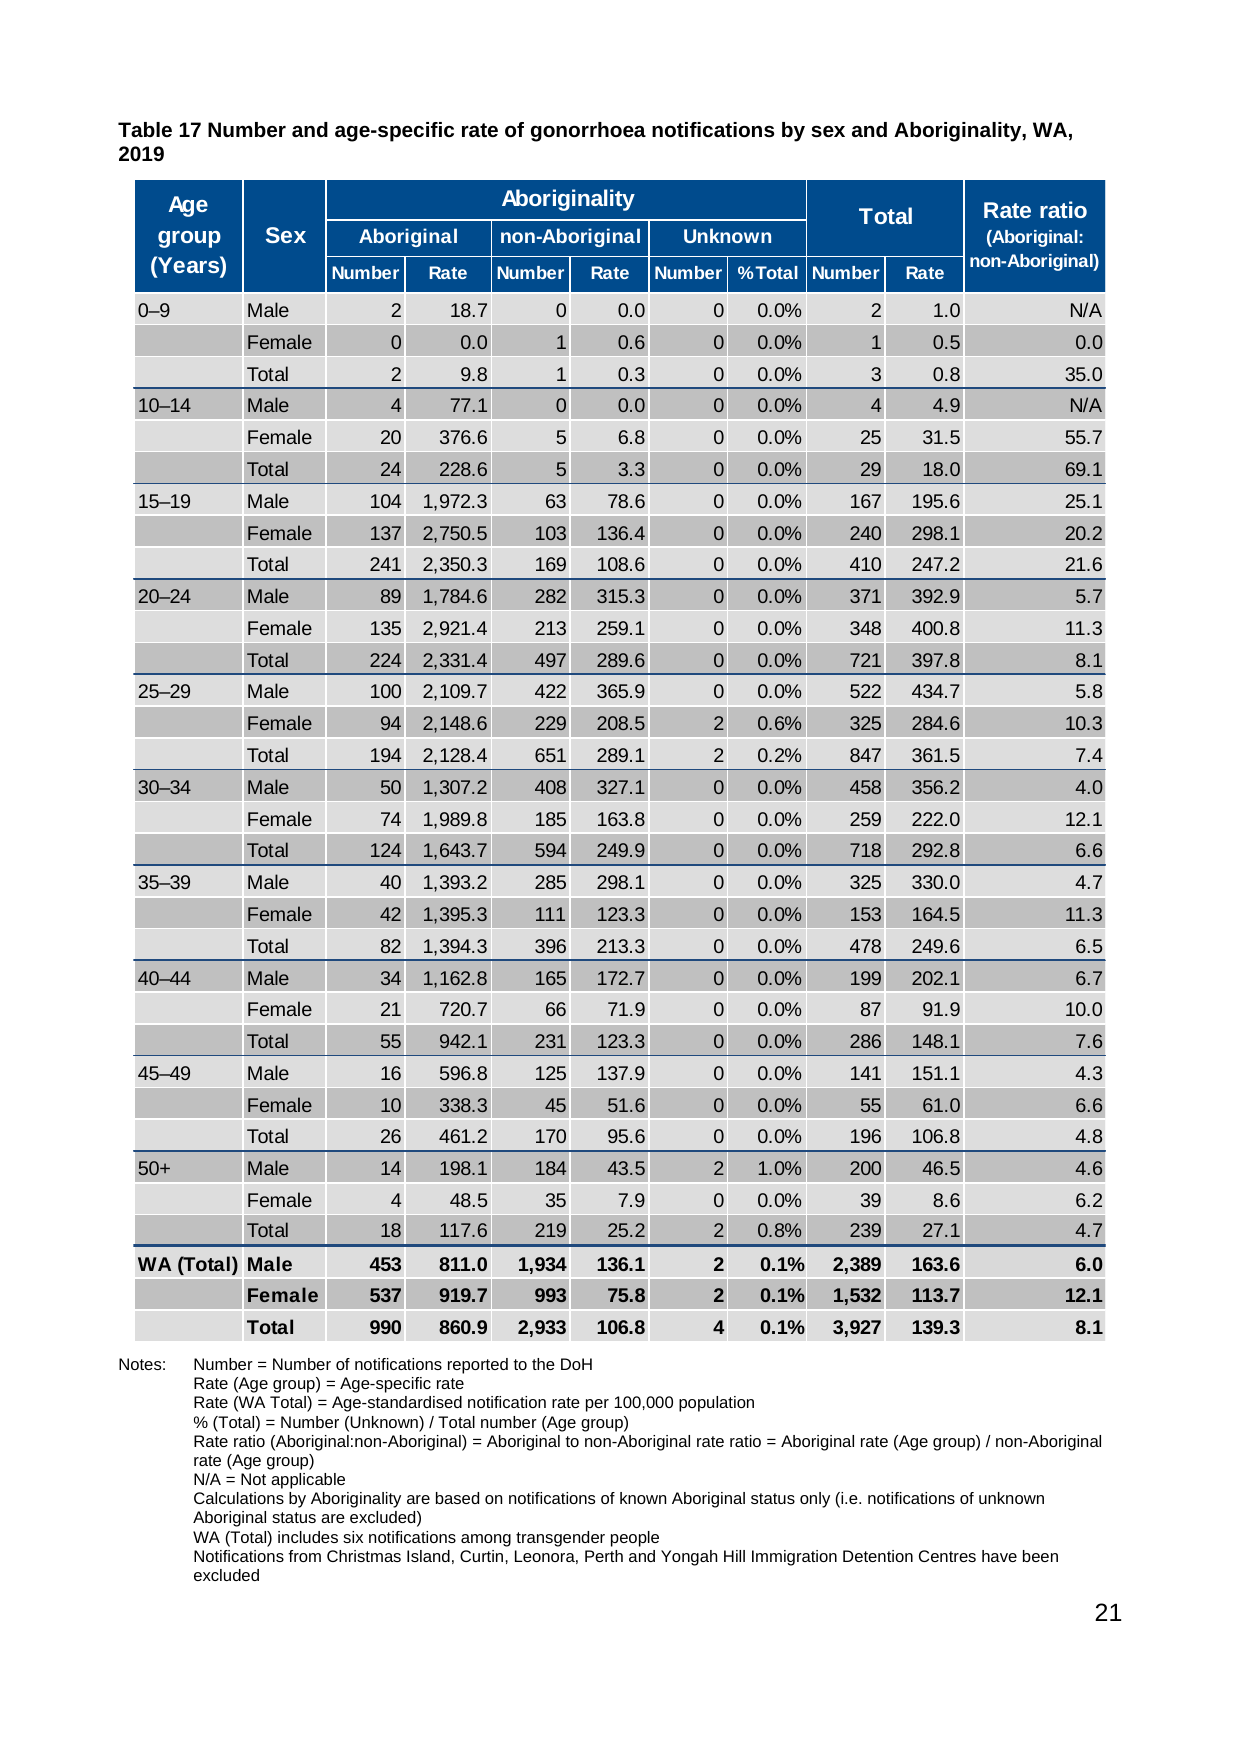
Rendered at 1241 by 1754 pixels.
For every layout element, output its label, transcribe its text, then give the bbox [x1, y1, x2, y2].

text Calculations by Aboriginality are based on notifications of known Aboriginal status only (i.e. notifications of unknown [118, 1489, 1122, 1508]
text Rate (Age group) = Age-specific rate [118, 1374, 1122, 1393]
text N/A = Not applicable [118, 1470, 1122, 1489]
text Notes: Number = Number of notifications reported to the DoH [118, 1355, 1122, 1374]
text Table 17 Number and age-specific rate of gonorrhoea notifications by sex and Aboriginality, WA, 2019 [118, 118, 1122, 166]
text Aboriginal status are excluded) [118, 1508, 1122, 1527]
text Rate ratio (Aboriginal:non-Aboriginal) = Aboriginal to non-Aboriginal rate ratio = Aboriginal rate (Age group) / non-Aboriginal rate (Age group) [193, 1432, 1122, 1470]
text % (Total) = Number (Unknown) / Total number (Age group) [118, 1412, 1122, 1432]
text Rate (WA Total) = Age-standardised notification rate per 100,000 population [118, 1393, 1122, 1412]
text Notifications from Christmas Island, Curtin, Leonora, Perth and Yongah Hill Immigration Detention Centres have been excluded [193, 1547, 1122, 1585]
text WA (Total) includes six notifications among transgender people [193, 1527, 1122, 1547]
